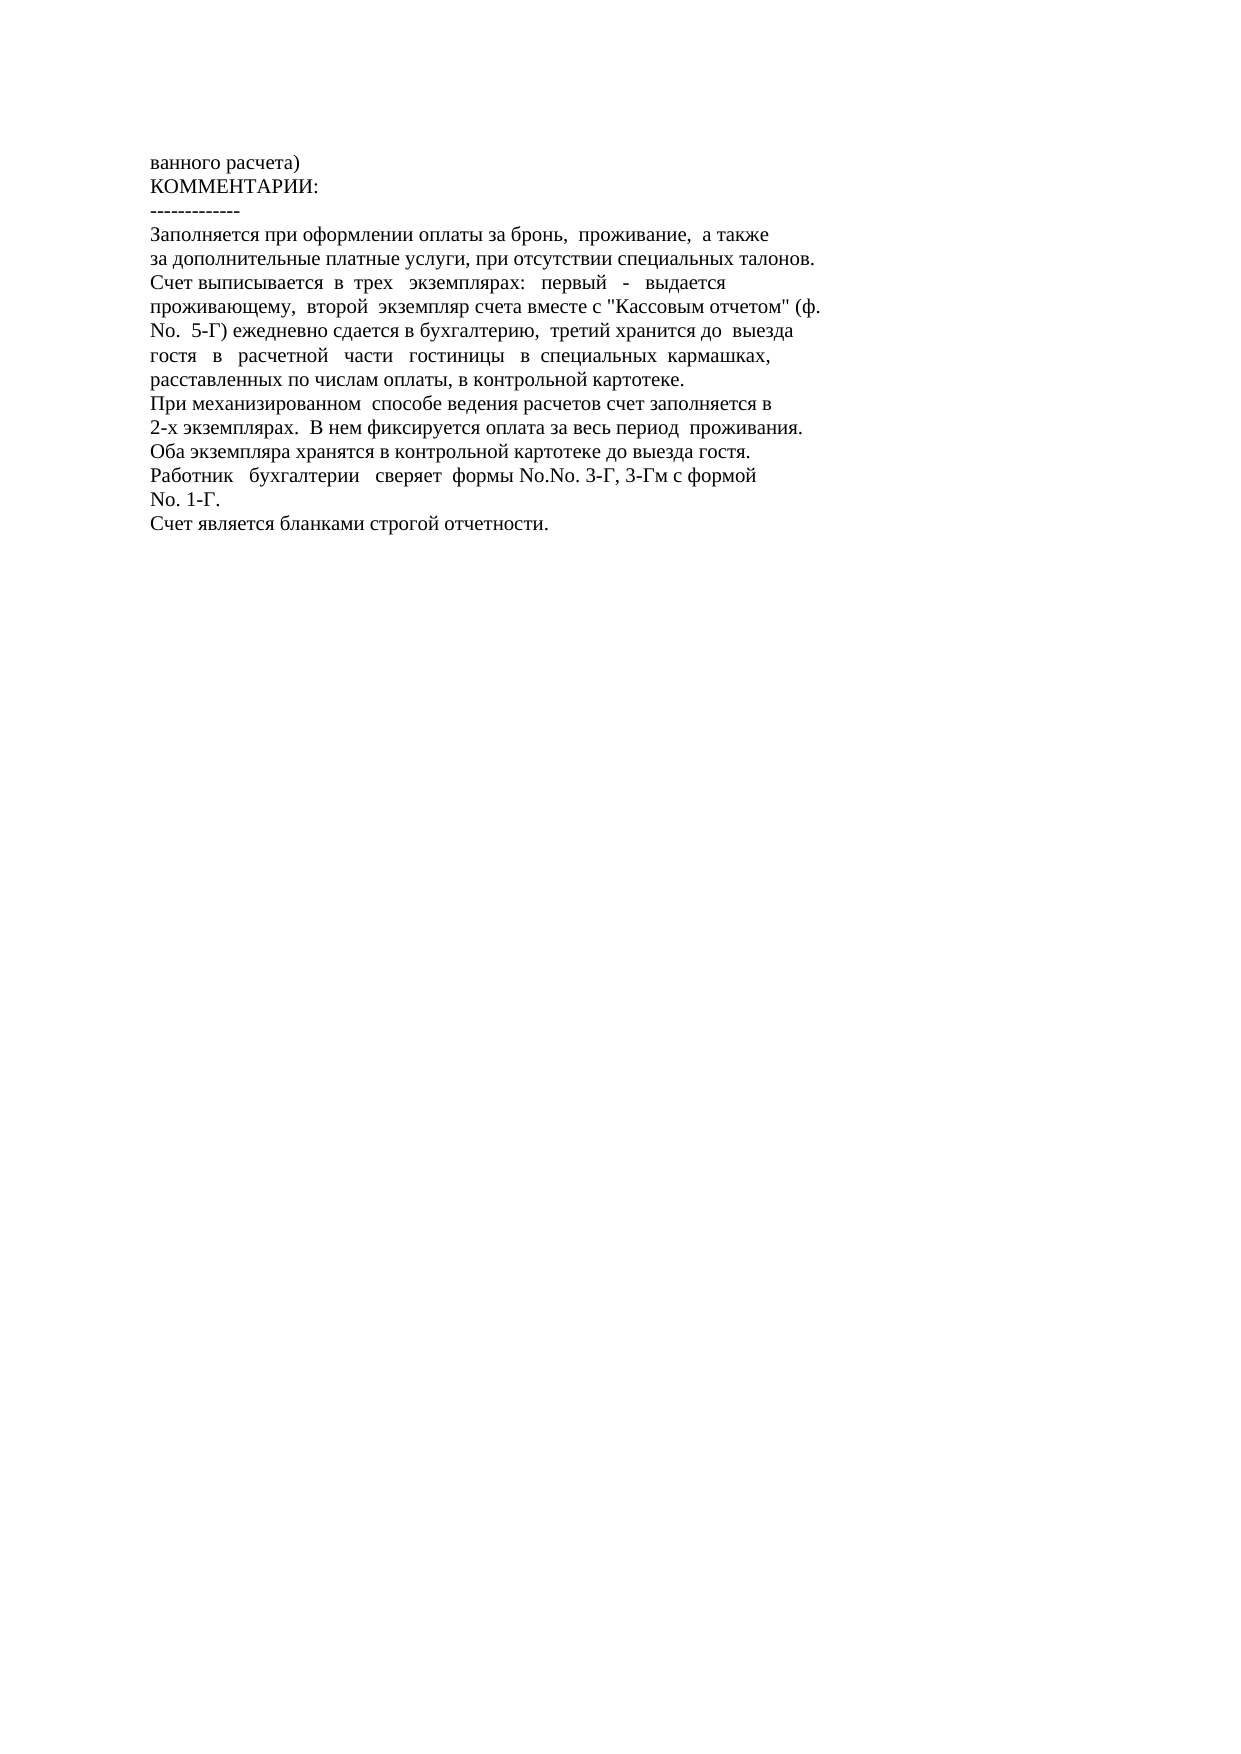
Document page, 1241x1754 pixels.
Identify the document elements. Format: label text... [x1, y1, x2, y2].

text проживающему, второй экземпляр счета вместе с "Кассовым отчетом" (ф. [150, 294, 1090, 318]
text При механизированном способе ведения расчетов счет заполняется в [150, 391, 1090, 415]
text за дополнительные платные услуги, при отсутствии специальных талонов. [150, 246, 1090, 270]
text Счет является бланками строгой отчетности. [150, 511, 1090, 535]
text Nо. 1-Г. [150, 487, 1090, 511]
text 2-х экземплярах. В нем фиксируется оплата за весь период проживания. [150, 415, 1090, 439]
text Nо. 5-Г) ежедневно сдается в бухгалтерию, третий хранится до выезда [150, 318, 1090, 342]
text расставленных по числам оплаты, в контрольной картотеке. [150, 367, 1090, 391]
text Счет выписывается в трех экземплярах: первый - выдается [150, 270, 1090, 294]
text Оба экземпляра хранятся в контрольной картотеке до выезда гостя. [150, 439, 1090, 463]
text Заполняется при оформлении оплаты за бронь, проживание, а также [150, 222, 1090, 246]
text гостя в расчетной части гостиницы в специальных кармашках, [150, 342, 1090, 367]
text ------------- [150, 198, 1090, 222]
text ванного расчета) [150, 150, 1090, 174]
text Работник бухгалтерии сверяет формы Nо.Nо. 3-Г, 3-Гм с формой [150, 463, 1090, 487]
text КОММЕНТАРИИ: [150, 174, 1090, 198]
